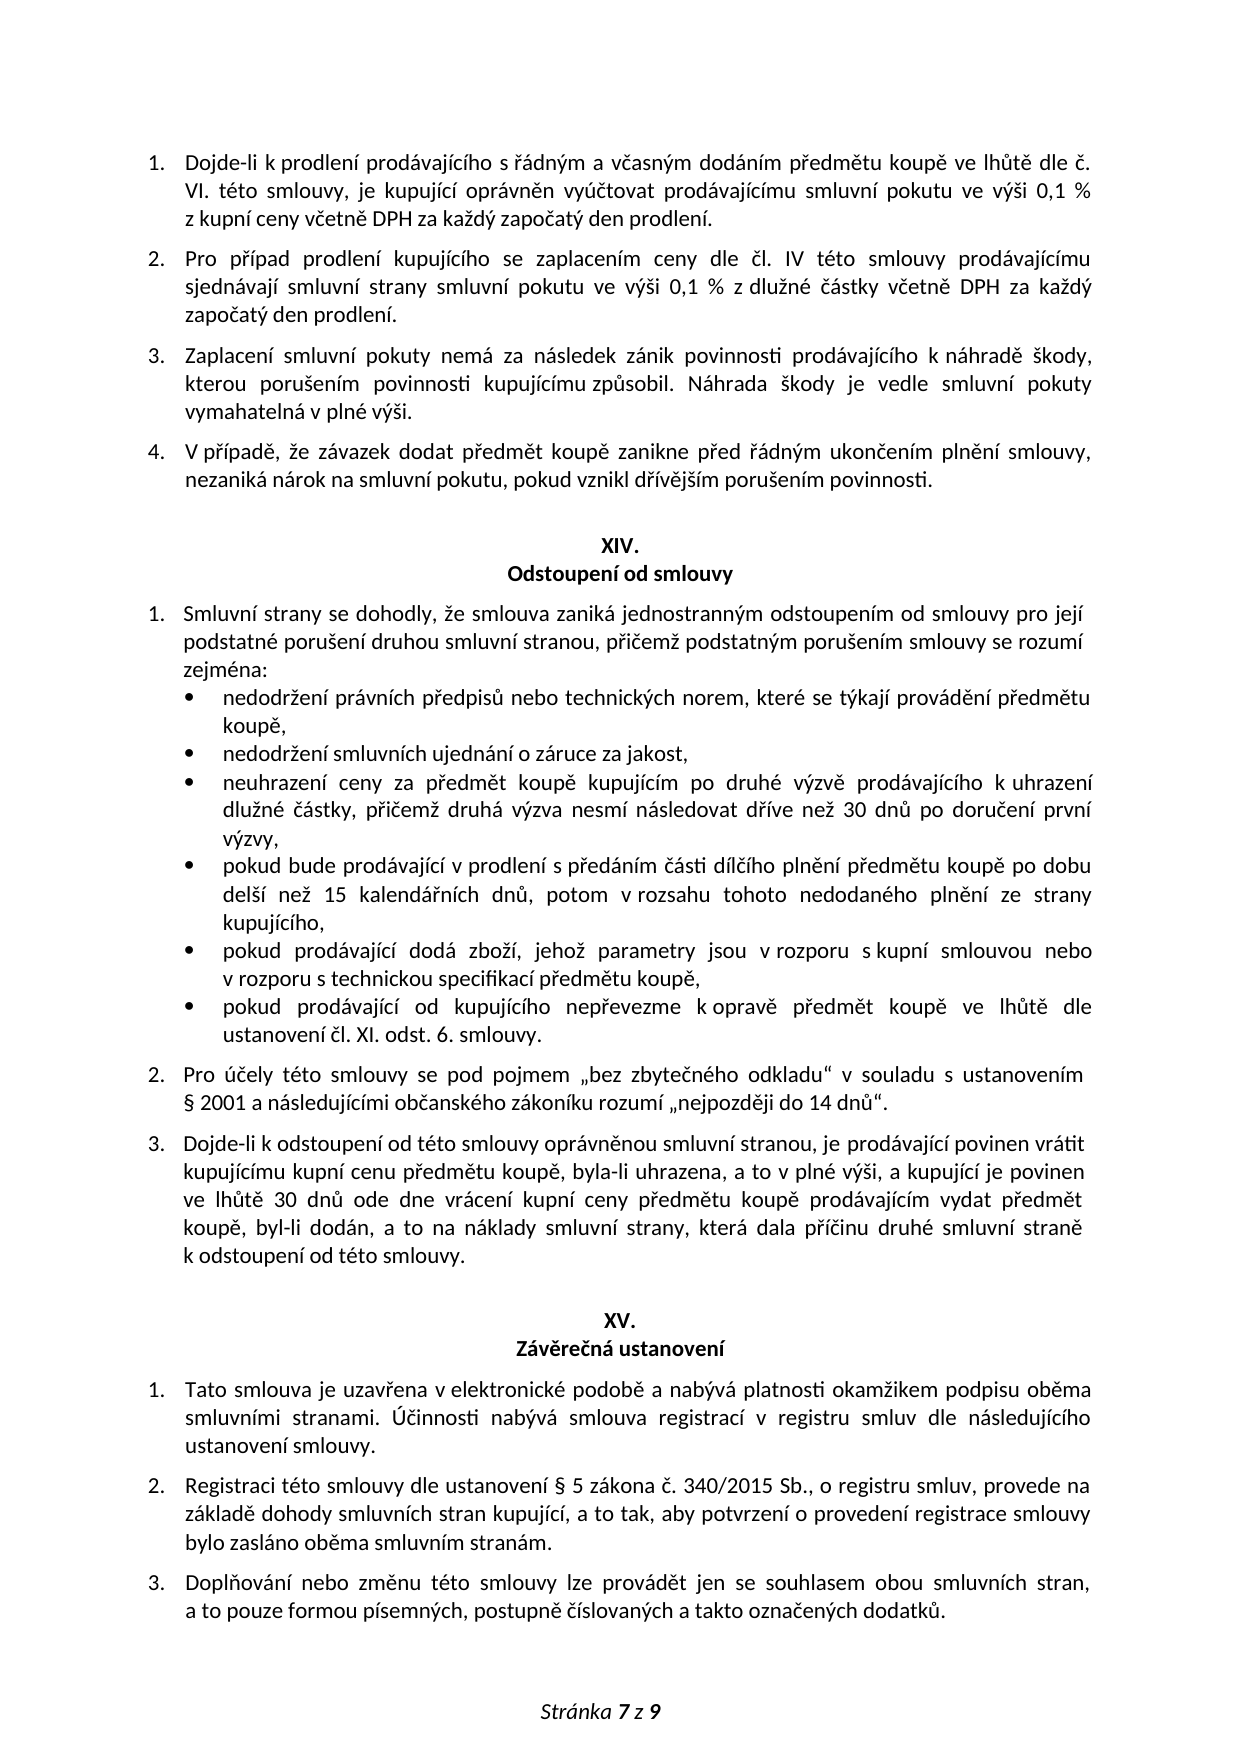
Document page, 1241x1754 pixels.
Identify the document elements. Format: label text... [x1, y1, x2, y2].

list Pro účely této smlouvy se pod pojmem „bez zbytečného odkladu“ v souladu s ustanovením § 2001 a následujícími občanského zákoníku rozumí „nejpozději do 14 dnů“. [148, 1060, 1085, 1116]
list neuhrazení ceny za předmět koupě kupujícím po druhé výzvě prodávajícího k uhrazení dlužné částky, přičemž druhá výzva nesmí následovat dříve než 30 dnů po doručení první výzvy, [185, 768, 1092, 852]
list Registraci této smlouvy dle ustanovení § 5 zákona č. 340/2015 Sb., o registru smluv, provede na základě dohody smluvních stran kupující, a to tak, aby potvrzení o provedení registrace smlouvy bylo zasláno oběma smluvním stranám. [148, 1472, 1092, 1556]
list Dojde-li k prodlení prodávajícího s řádným a včasným dodáním předmětu koupě ve lhůtě dle č. VI. této smlouvy, je kupující oprávněn vyúčtovat prodávajícímu smluvní pokutu ve výši 0,1 % z kupní ceny včetně DPH za každý započatý den prodlení. [148, 148, 1092, 232]
list pokud prodávající dodá zboží, jehož parametry jsou v rozporu s kupní smlouvou nebo v rozporu s technickou specifikací předmětu koupě, [185, 936, 1092, 992]
text XV. [148, 1306, 1092, 1334]
text Závěrečná ustanovení [148, 1334, 1092, 1362]
text XIV. [148, 531, 1092, 559]
list Dojde-li k odstoupení od této smlouvy oprávněnou smluvní stranou, je prodávající povinen vrátit kupujícímu kupní cenu předmětu koupě, byla-li uhrazena, a to v plné výši, a kupující je povinen ve lhůtě 30 dnů ode dne vrácení kupní ceny předmětu koupě prodávajícím vydat předmět koupě, byl-li dodán, a to na náklady smluvní strany, která dala příčinu druhé smluvní straně k odstoupení od této smlouvy. [148, 1129, 1085, 1269]
text Odstoupení od smlouvy [148, 559, 1092, 587]
list Doplňování nebo změnu této smlouvy lze provádět jen se souhlasem obou smluvních stran, a to pouze formou písemných, postupně číslovaných a takto označených dodatků. [148, 1568, 1092, 1624]
list V případě, že závazek dodat předmět koupě zanikne před řádným ukončením plnění smlouvy, nezaniká nárok na smluvní pokutu, pokud vznikl dřívějším porušením povinnosti. [148, 437, 1092, 493]
list Pro případ prodlení kupujícího se zaplacením ceny dle čl. IV této smlouvy prodávajícímu sjednávají smluvní strany smluvní pokutu ve výši 0,1 % z dlužné částky včetně DPH za každý započatý den prodlení. [148, 244, 1092, 328]
list Smluvní strany se dohodly, že smlouva zaniká jednostranným odstoupením od smlouvy pro její podstatné porušení druhou smluvní stranou, přičemž podstatným porušením smlouvy se rozumí zejména: [148, 599, 1085, 683]
list pokud prodávající od kupujícího nepřevezme k opravě předmět koupě ve lhůtě dle ustanovení čl. XI. odst. 6. smlouvy. [185, 992, 1092, 1048]
list Tato smlouva je uzavřena v elektronické podobě a nabývá platnosti okamžikem podpisu oběma smluvními stranami. Účinnosti nabývá smlouva registrací v registru smluv dle následujícího ustanovení smlouvy. [148, 1375, 1092, 1459]
list Zaplacení smluvní pokuty nemá za následek zánik povinnosti prodávajícího k náhradě škody, kterou porušením povinnosti kupujícímu způsobil. Náhrada škody je vedle smluvní pokuty vymahatelná v plné výši. [148, 341, 1092, 425]
list pokud bude prodávající v prodlení s předáním části dílčího plnění předmětu koupě po dobu delší než 15 kalendářních dnů, potom v rozsahu tohoto nedodaného plnění ze strany kupujícího, [185, 852, 1092, 936]
list nedodržení smluvních ujednání o záruce za jakost, [185, 739, 1092, 768]
list nedodržení právních předpisů nebo technických norem, které se týkají provádění předmětu koupě, [185, 683, 1092, 739]
